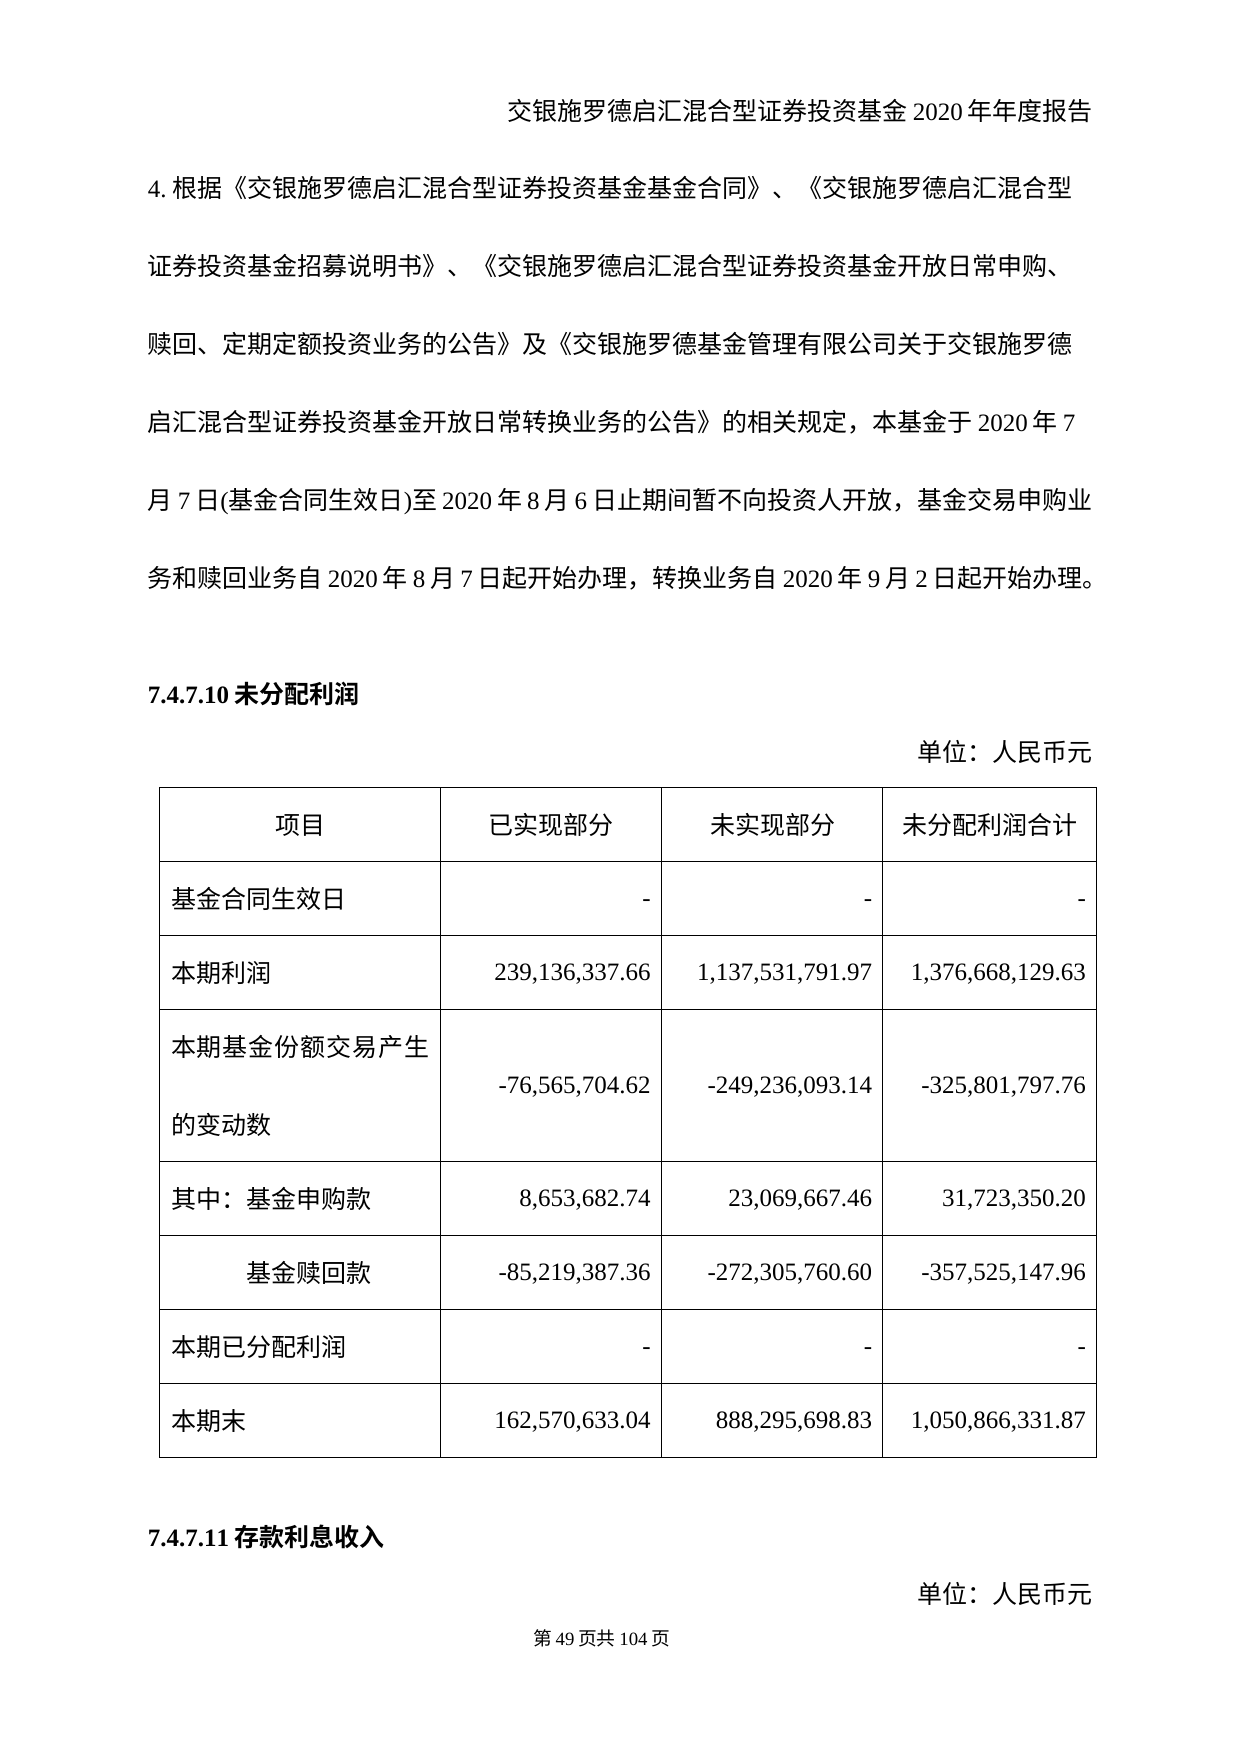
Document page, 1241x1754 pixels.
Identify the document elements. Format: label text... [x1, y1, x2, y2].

table_cell 本期利润 [160, 936, 440, 1009]
table_cell -249,236,093.14 [662, 1010, 882, 1161]
table_cell - [883, 1310, 1096, 1383]
table_cell 888,295,698.83 [662, 1384, 882, 1457]
table_cell -76,565,704.62 [441, 1010, 661, 1161]
text 4. 根据《交银施罗德启汇混合型证券投资基金基金合同》、《交银施罗德启汇混合型证券投资基金招募说明书》、《交银施罗德启汇混合型证券投资基金开放日常申购、赎回、定期定额投资业务的公告》及《交银施罗德基金管理有限公司关于交银施罗德启汇混合型证券投资基金开放日常转换业务的公告》的相关规定，本基金于2020年7月7日(基金合同生效日)至2020年8月6日止期间暂不向投资人开放，基金交易申购业务和赎回业务自2020年8月7日起开始办理，转换业务自2020年9月2日起开始办理。 [148, 154, 1092, 609]
table_cell 8,653,682.74 [441, 1162, 661, 1235]
table_cell 1,137,531,791.97 [662, 936, 882, 1009]
table_cell 其中：基金申购款 [160, 1162, 440, 1235]
table_cell 基金合同生效日 [160, 862, 440, 935]
subtitle 7.4.7.11存款利息收入 [148, 1503, 1092, 1568]
table_cell -272,305,760.60 [662, 1236, 882, 1309]
table_cell 1,050,866,331.87 [883, 1384, 1096, 1457]
table_cell - [662, 862, 882, 935]
table_cell 本期已分配利润 [160, 1310, 440, 1383]
text 单位：人民币元 [148, 732, 1092, 769]
table_cell 23,069,667.46 [662, 1162, 882, 1235]
subtitle 7.4.7.10未分配利润 [148, 660, 1092, 725]
table_header 未实现部分 [662, 788, 882, 861]
table_cell - [662, 1310, 882, 1383]
table_cell - [441, 862, 661, 935]
table_cell 239,136,337.66 [441, 936, 661, 1009]
table_cell - [883, 862, 1096, 935]
table_cell 162,570,633.04 [441, 1384, 661, 1457]
table_header 已实现部分 [441, 788, 661, 861]
table_cell 本期基金份额交易产生的变动数 [160, 1010, 440, 1161]
table_cell 31,723,350.20 [883, 1162, 1096, 1235]
table_header 未分配利润合计 [883, 788, 1096, 861]
table_cell 1,376,668,129.63 [883, 936, 1096, 1009]
text 单位：人民币元 [148, 1575, 1092, 1611]
table_cell -325,801,797.76 [883, 1010, 1096, 1161]
table_cell - [441, 1310, 661, 1383]
table_cell -357,525,147.96 [883, 1236, 1096, 1309]
table_header 项目 [160, 788, 440, 861]
table_cell 本期末 [160, 1384, 440, 1457]
table_cell -85,219,387.36 [441, 1236, 661, 1309]
table_cell 基金赎回款 [160, 1236, 440, 1309]
